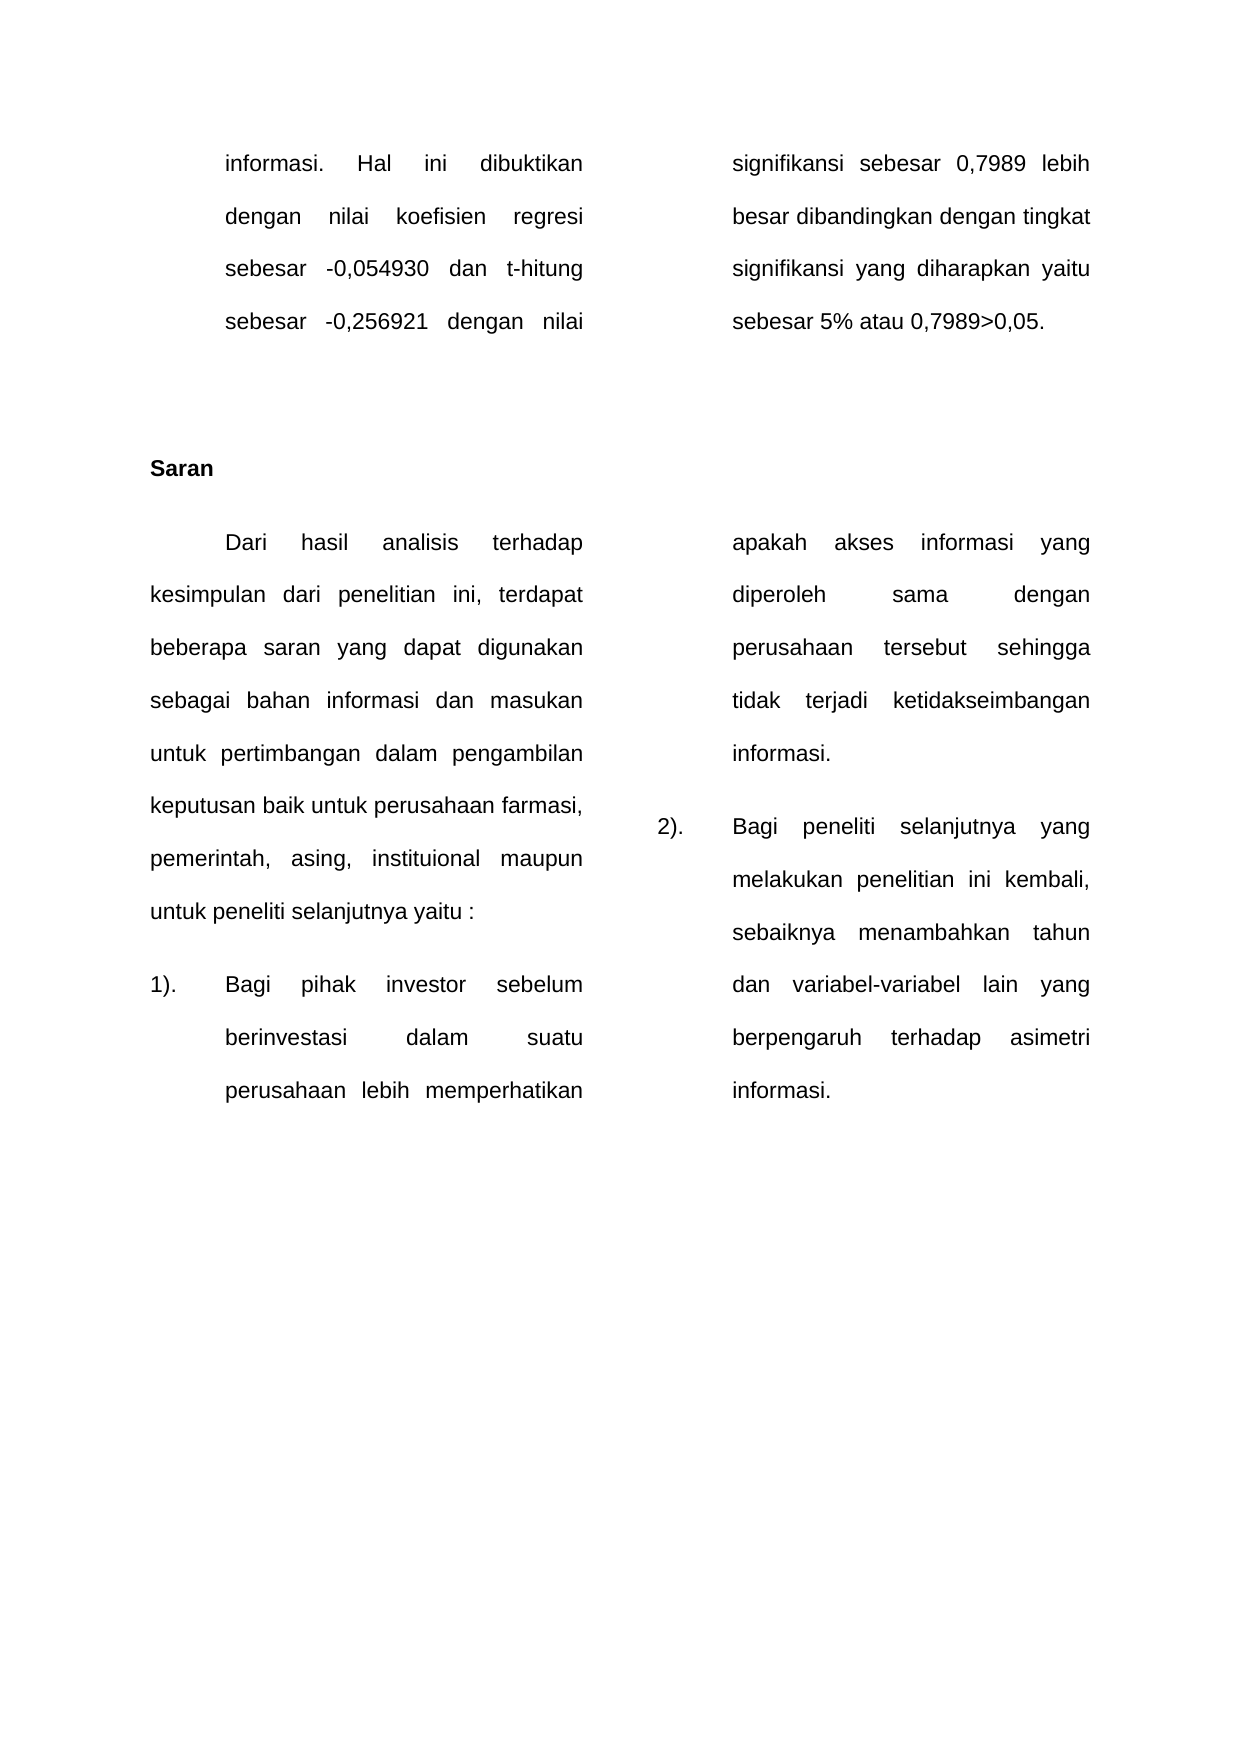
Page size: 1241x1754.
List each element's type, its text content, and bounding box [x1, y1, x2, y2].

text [657, 150, 1090, 334]
text Saran [150, 455, 1090, 482]
text 1). Bagi pihak investor sebelum berinvestasi dalam suatu perusahaan lebih memperhatikan apakah akses informasi yang diperoleh sama dengan perusahaan tersebut sehingga tidak terjadi ketidakseimbangan informasi. [657, 529, 1090, 766]
text 1). Bagi pihak investor sebelum berinvestasi dalam suatu perusahaan lebih memperhatikan apakah akses informasi yang diperoleh sama dengan perusahaan tersebut sehingga tidak terjadi ketidakseimbangan informasi. [150, 971, 583, 1103]
text Dari hasil analisis terhadap kesimpulan dari penelitian ini, terdapat beberapa saran yang dapat digunakan sebagai bahan informasi dan masukan untuk pertimbangan dalam pengambilan keputusan baik untuk perusahaan farmasi, pemerintah, asing, instituional maupun untuk peneliti selanjutnya yaitu : [150, 529, 583, 924]
text 2). Bagi peneliti selanjutnya yang melakukan penelitian ini kembali, sebaiknya menambahkan tahun dan variabel-variabel lain yang berpengaruh terhadap asimetri informasi. [657, 813, 1090, 1103]
